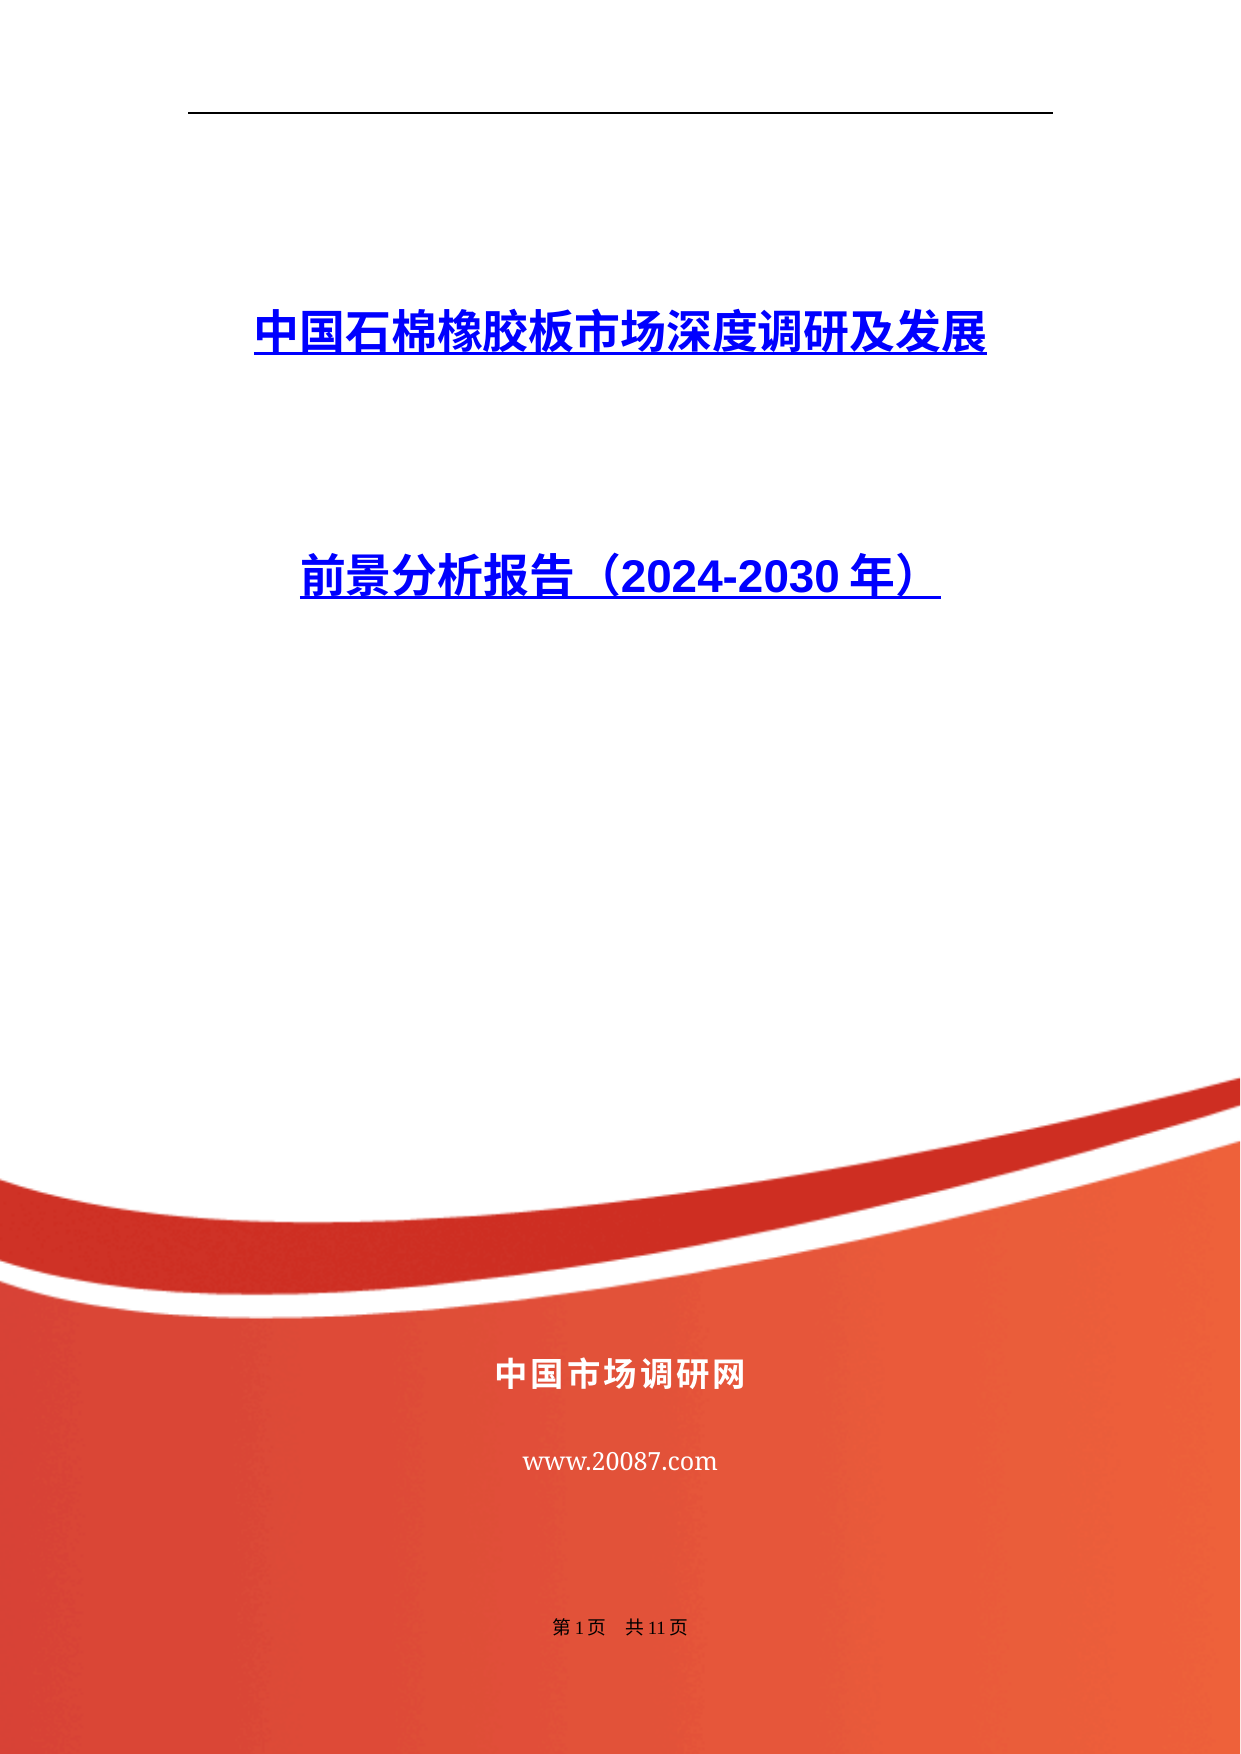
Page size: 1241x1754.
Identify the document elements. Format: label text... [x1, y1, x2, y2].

picture [0, 1006, 1241, 1754]
subtitle 中国市场调研网 [187, 1339, 1053, 1404]
text www.20087.com [187, 1428, 1053, 1493]
table_header 中国石棉橡胶板市场深度调研及发展前景分析报告（2024-2030年） [188, 207, 1053, 773]
